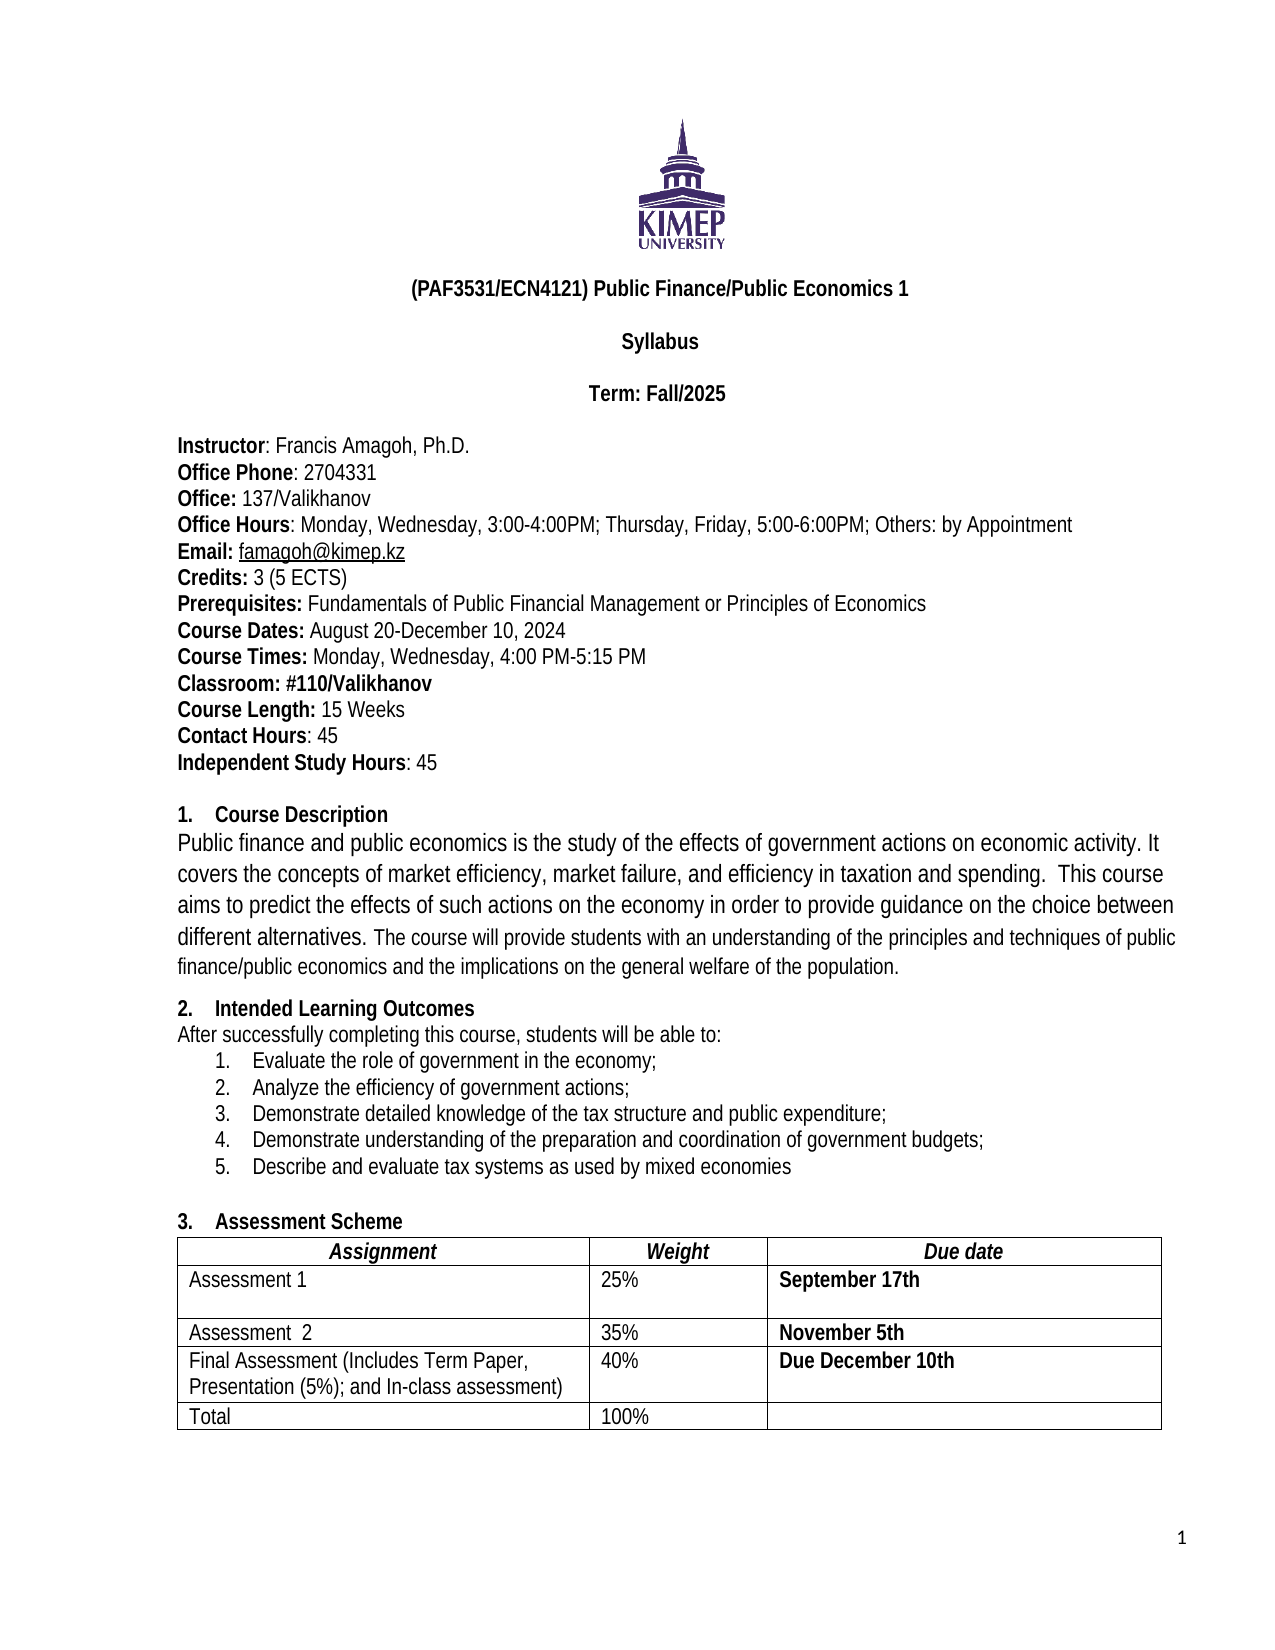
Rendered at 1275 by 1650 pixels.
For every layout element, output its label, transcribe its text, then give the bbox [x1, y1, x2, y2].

list Course Description [177, 801, 1143, 828]
text Office Phone: 2704331 [177, 459, 1186, 485]
list Demonstrate understanding of the preparation and coordination of government budgets; [215, 1126, 1186, 1153]
table_cell 100% [590, 1403, 767, 1429]
list Assessment Scheme [177, 1208, 1186, 1234]
list Evaluate the role of government in the economy; [215, 1047, 1186, 1074]
table_cell 40% [590, 1347, 767, 1402]
table_cell Final Assessment (Includes Term Paper, Presentation (5%); and In-class assessment) [178, 1347, 589, 1402]
table_cell Total [178, 1403, 589, 1429]
table_cell [768, 1403, 1161, 1429]
text Prerequisites: Fundamentals of Public Financial Management or Principles of Economics [177, 590, 1186, 617]
text Course Length: 15 Weeks [177, 696, 1186, 722]
text Course Dates: August 20-December 10, 2024 [177, 617, 1186, 643]
text Public finance and public economics is the study of the effects of government actions on economic activity. It covers the concepts of market efficiency, market failure, and efficiency in taxation and spending. This course aims to predict the effects of such actions on the economy in order to provide guidance on the choice between different alternatives. The course will provide students with an understanding of the principles and techniques of public finance/public economics and the implications on the general welfare of the population. [177, 828, 1186, 979]
table_cell November 5th [768, 1319, 1161, 1346]
table_header Due date [768, 1238, 1161, 1264]
table_cell Assessment 2 [178, 1319, 589, 1346]
list Intended Learning Outcomes [177, 995, 1143, 1021]
table_cell September 17th [768, 1266, 1161, 1318]
text Syllabus [177, 328, 1143, 354]
text Independent Study Hours: 45 [177, 748, 1186, 775]
table_cell 25% [590, 1266, 767, 1318]
list Demonstrate detailed knowledge of the tax structure and public expenditure; [215, 1100, 1186, 1126]
text Contact Hours: 45 [177, 722, 1186, 748]
table_header Assignment [178, 1238, 589, 1264]
text Office Hours: Monday, Wednesday, 3:00-4:00PM; Thursday, Friday, 5:00-6:00PM; Others: by Appointment [177, 511, 1186, 538]
text Email: famagoh@kimep.kz [177, 538, 1186, 564]
picture [639, 118, 725, 249]
list Describe and evaluate tax systems as used by mixed economies [215, 1153, 1186, 1179]
text Credits: 3 (5 ECTS) [177, 564, 1186, 590]
text Course Times: Monday, Wednesday, 4:00 PM-5:15 PM [177, 643, 1186, 669]
text Instructor: Francis Amagoh, Ph.D. [177, 432, 1186, 459]
list Analyze the efficiency of government actions; [215, 1074, 1186, 1100]
text Term: Fall/2025 [552, 379, 1186, 406]
table_cell Assessment 1 [178, 1266, 589, 1318]
text After successfully completing this course, students will be able to: [177, 1021, 1186, 1047]
text (PAF3531/ECN4121) Public Finance/Public Economics 1 [177, 275, 1143, 301]
table_header Weight [590, 1238, 767, 1264]
table_cell 35% [590, 1319, 767, 1346]
text Office: 137/Valikhanov [177, 485, 1186, 511]
table_cell Due December 10th [768, 1347, 1161, 1402]
text Classroom: #110/Valikhanov [177, 669, 1186, 696]
